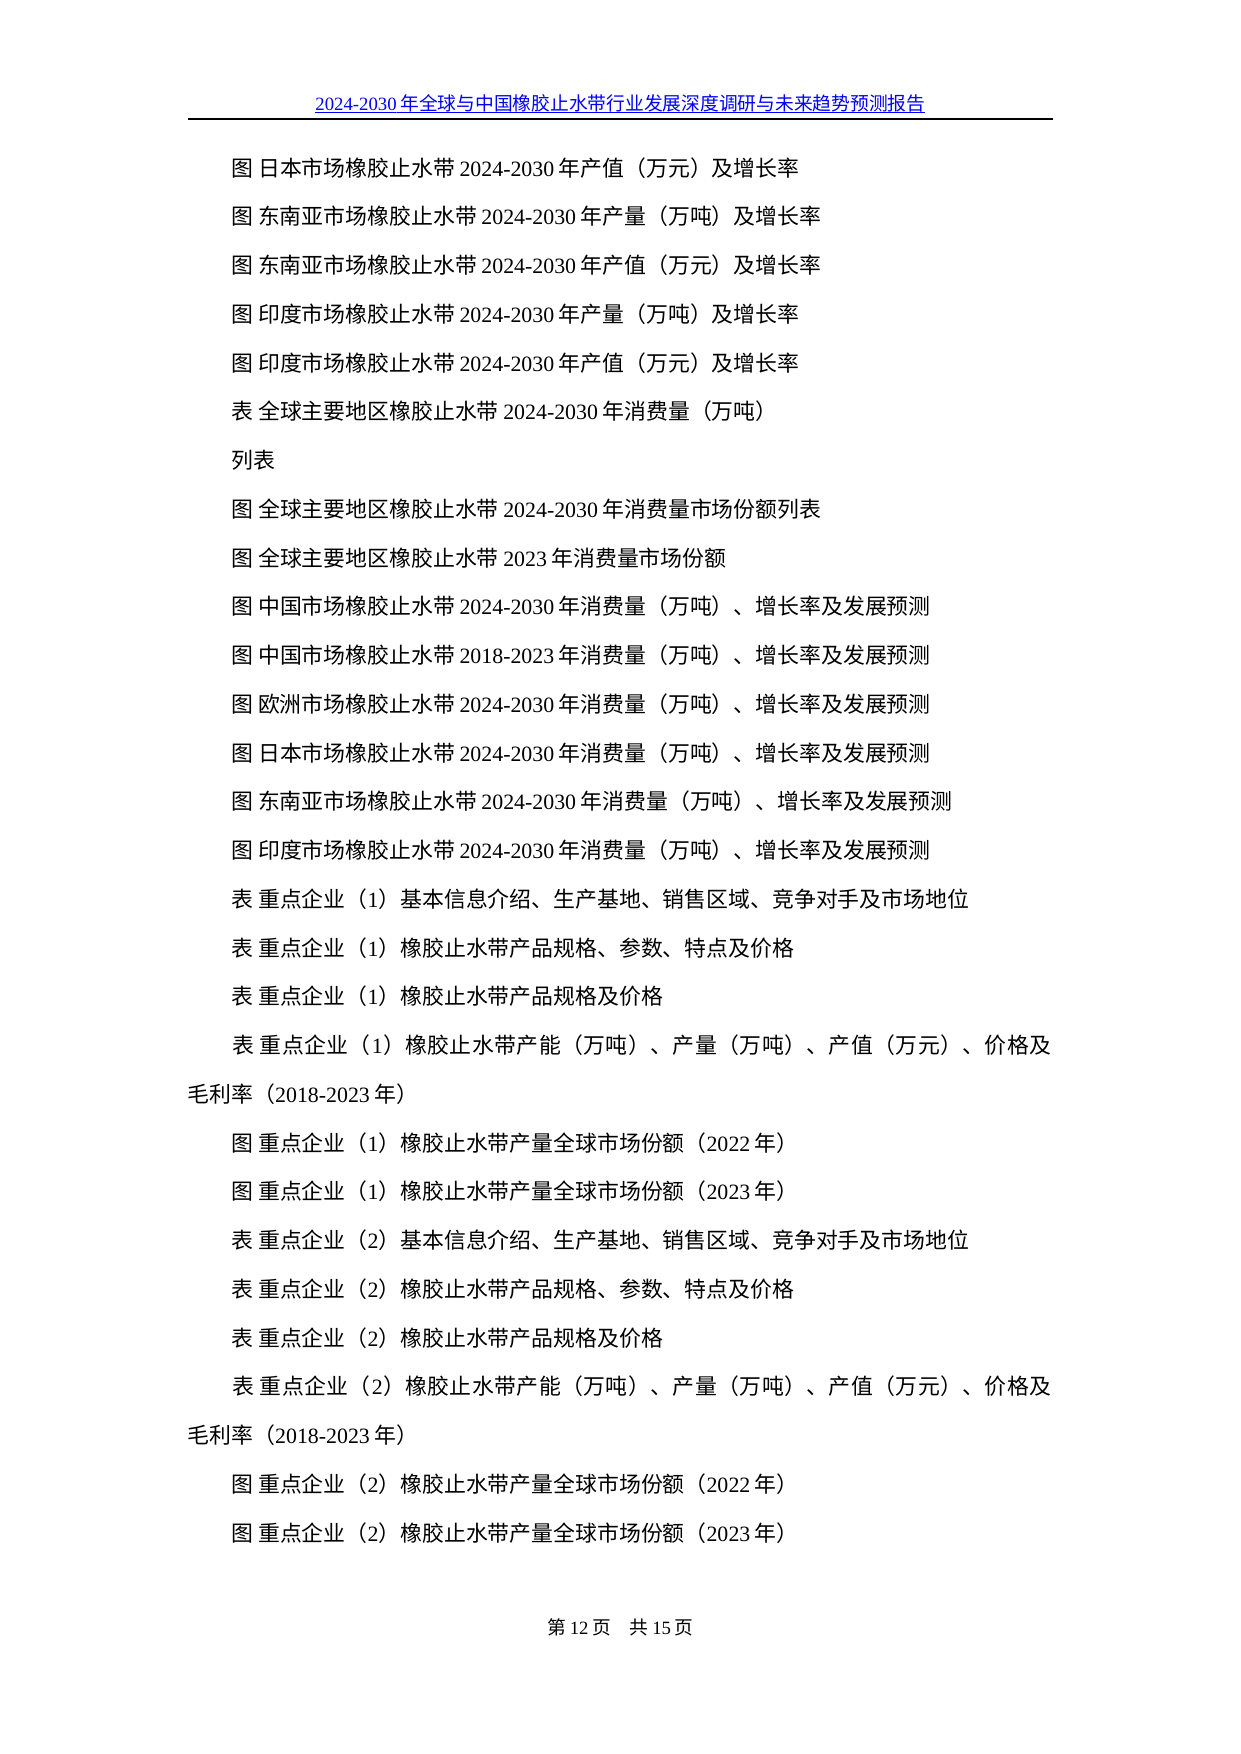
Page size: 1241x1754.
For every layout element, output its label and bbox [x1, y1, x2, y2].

text [187, 150, 1053, 1548]
